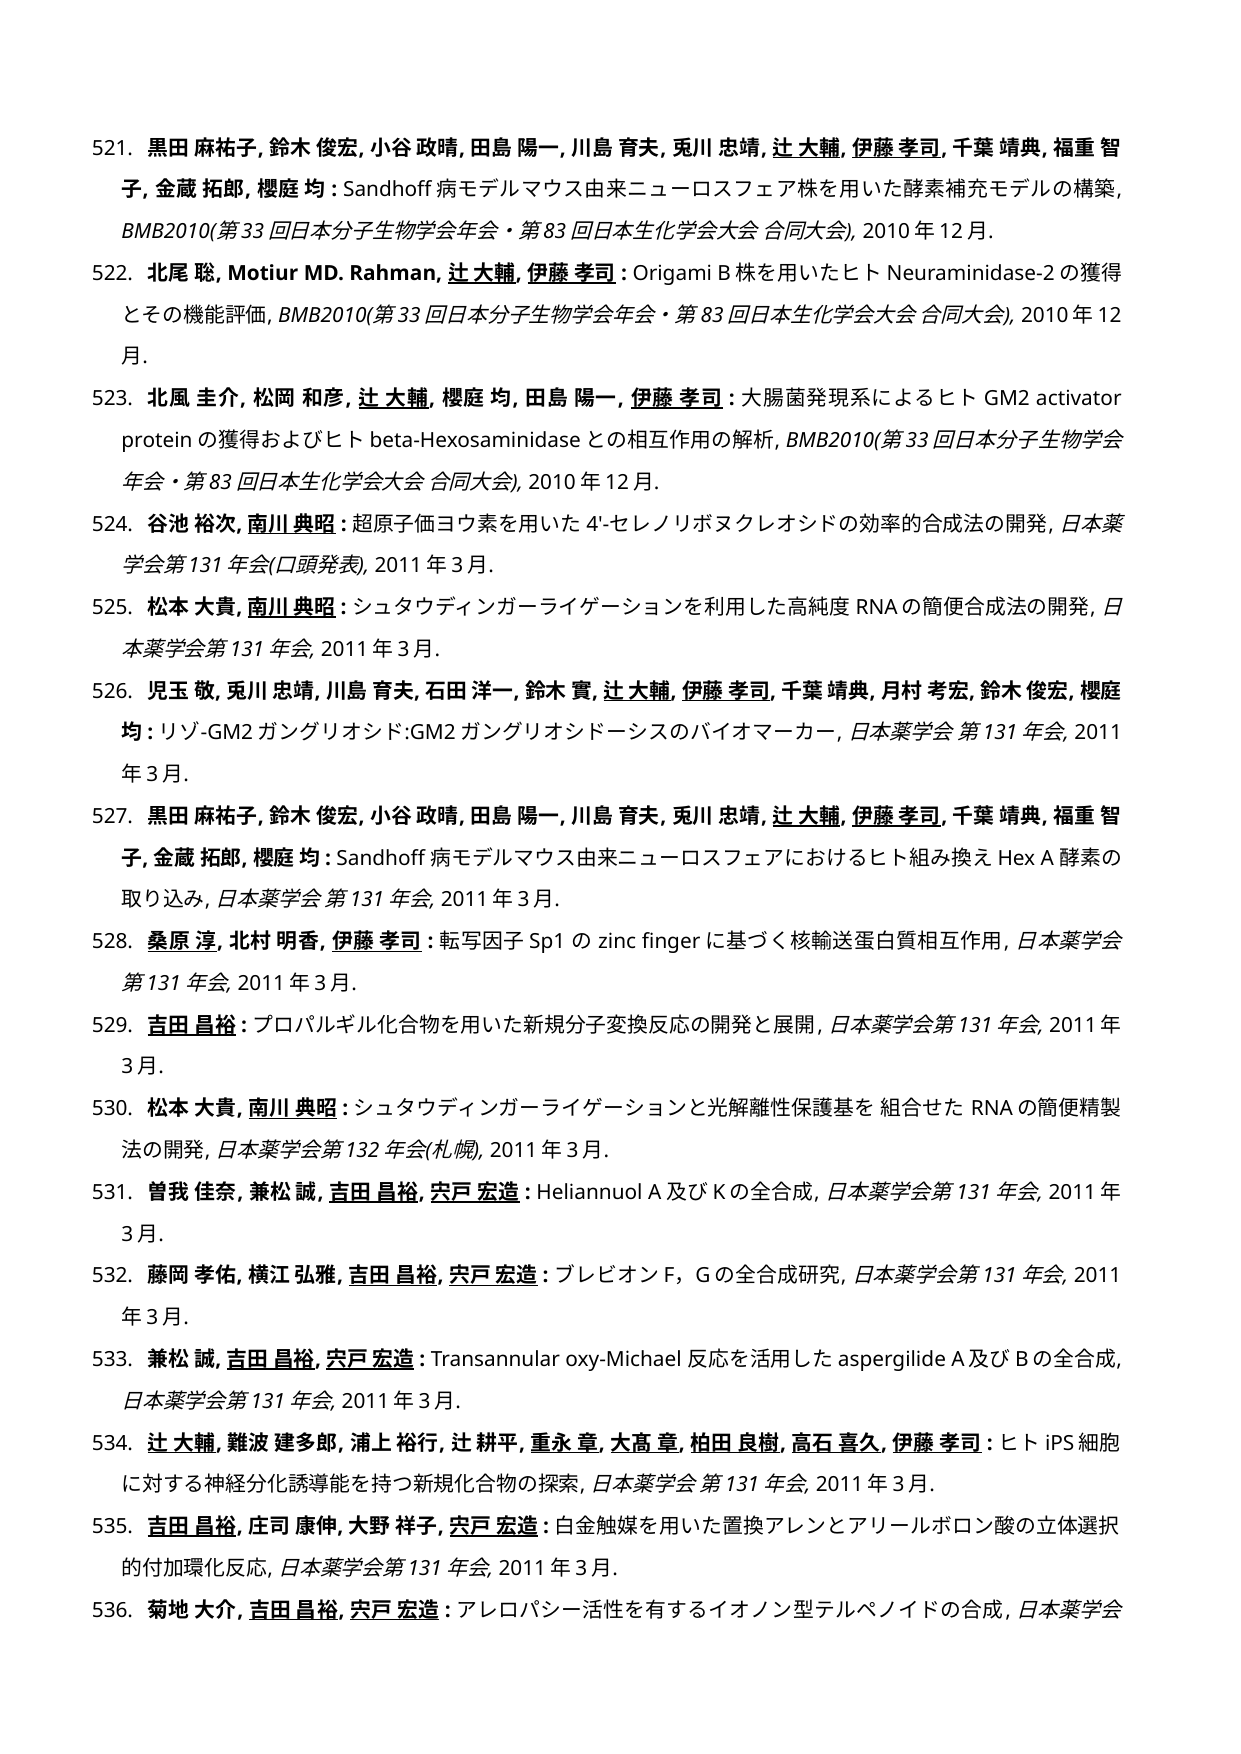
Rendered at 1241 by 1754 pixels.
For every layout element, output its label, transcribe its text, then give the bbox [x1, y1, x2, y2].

list 児玉 敬, 兎川 忠靖, 川島 育夫, 石田 洋一, 鈴木 實, 辻 大輔, 伊藤 孝司, 千葉 靖典, 月村 考宏, 鈴木 俊宏, 櫻庭 均 : リゾ-GM2ガングリオシド:GM2ガングリオシドーシスのバイオマーカー, 日本薬学会 第131年会, 2011年3月. [92, 668, 1122, 793]
list 藤岡 孝佑, 横江 弘雅, 吉田 昌裕, 宍戸 宏造 : ブレビオンF，Gの全合成研究, 日本薬学会第131年会, 2011年3月. [92, 1253, 1122, 1336]
list 黒田 麻祐子, 鈴木 俊宏, 小谷 政晴, 田島 陽一, 川島 育夫, 兎川 忠靖, 辻 大輔, 伊藤 孝司, 千葉 靖典, 福重 智子, 金蔵 拓郎, 櫻庭 均 : Sandhoff病モデルマウス由来ニューロスフェア株を用いた酵素補充モデルの構築, BMB2010(第33回日本分子生物学会年会・第83回日本生化学会大会 合同大会), 2010年12月. [92, 125, 1122, 250]
list 桑原 淳, 北村 明香, 伊藤 孝司 : 転写因子Sp1 の zinc fingerに基づく核輸送蛋白質相互作用, 日本薬学会 第131年会, 2011年3月. [92, 919, 1122, 1002]
list 北尾 聡, Motiur MD. Rahman, 辻 大輔, 伊藤 孝司 : Origami B株を用いたヒトNeuraminidase-2の獲得とその機能評価, BMB2010(第33回日本分子生物学会年会・第83回日本生化学会大会 合同大会), 2010年12月. [92, 250, 1122, 376]
list 吉田 昌裕, 庄司 康伸, 大野 祥子, 宍戸 宏造 : 白金触媒を用いた置換アレンとアリールボロン酸の立体選択的付加環化反応, 日本薬学会第131年会, 2011年3月. [92, 1503, 1122, 1587]
list 吉田 昌裕 : プロパルギル化合物を用いた新規分子変換反応の開発と展開, 日本薬学会第131年会, 2011年3月. [92, 1002, 1122, 1086]
list 辻 大輔, 難波 建多郎, 浦上 裕行, 辻 耕平, 重永 章, 大髙 章, 柏田 良樹, 高石 喜久, 伊藤 孝司 : ヒトiPS細胞に対する神経分化誘導能を持つ新規化合物の探索, 日本薬学会 第131年会, 2011年3月. [92, 1420, 1122, 1503]
list 松本 大貴, 南川 典昭 : シュタウディンガーライゲーションと光解離性保護基を 組合せたRNAの簡便精製法の開発, 日本薬学会第132年会(札幌), 2011年3月. [92, 1086, 1122, 1169]
list 黒田 麻祐子, 鈴木 俊宏, 小谷 政晴, 田島 陽一, 川島 育夫, 兎川 忠靖, 辻 大輔, 伊藤 孝司, 千葉 靖典, 福重 智子, 金蔵 拓郎, 櫻庭 均 : Sandhoff 病モデルマウス由来ニューロスフェアにおけるヒト組み換えHex A 酵素の取り込み, 日本薬学会 第131年会, 2011年3月. [92, 793, 1122, 919]
list 松本 大貴, 南川 典昭 : シュタウディンガーライゲーションを利用した高純度RNAの簡便合成法の開発, 日本薬学会第131年会, 2011年3月. [92, 584, 1122, 668]
list 谷池 裕次, 南川 典昭 : 超原子価ヨウ素を用いた4'-セレノリボヌクレオシドの効率的合成法の開発, 日本薬学会第131年会(口頭発表), 2011年3月. [92, 501, 1122, 584]
list 曽我 佳奈, 兼松 誠, 吉田 昌裕, 宍戸 宏造 : Heliannuol A及びKの全合成, 日本薬学会第131年会, 2011年3月. [92, 1169, 1122, 1253]
list 北風 圭介, 松岡 和彦, 辻 大輔, 櫻庭 均, 田島 陽一, 伊藤 孝司 : 大腸菌発現系によるヒトGM2 activator proteinの獲得およびヒトbeta-Hexosaminidaseとの相互作用の解析, BMB2010(第33回日本分子生物学会年会・第83回日本生化学会大会 合同大会), 2010年12月. [92, 376, 1122, 501]
list 兼松 誠, 吉田 昌裕, 宍戸 宏造 : Transannular oxy-Michael 反応を活用したaspergilide A及びBの全合成, 日本薬学会第131年会, 2011年3月. [92, 1336, 1122, 1420]
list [92, 1587, 1122, 1629]
